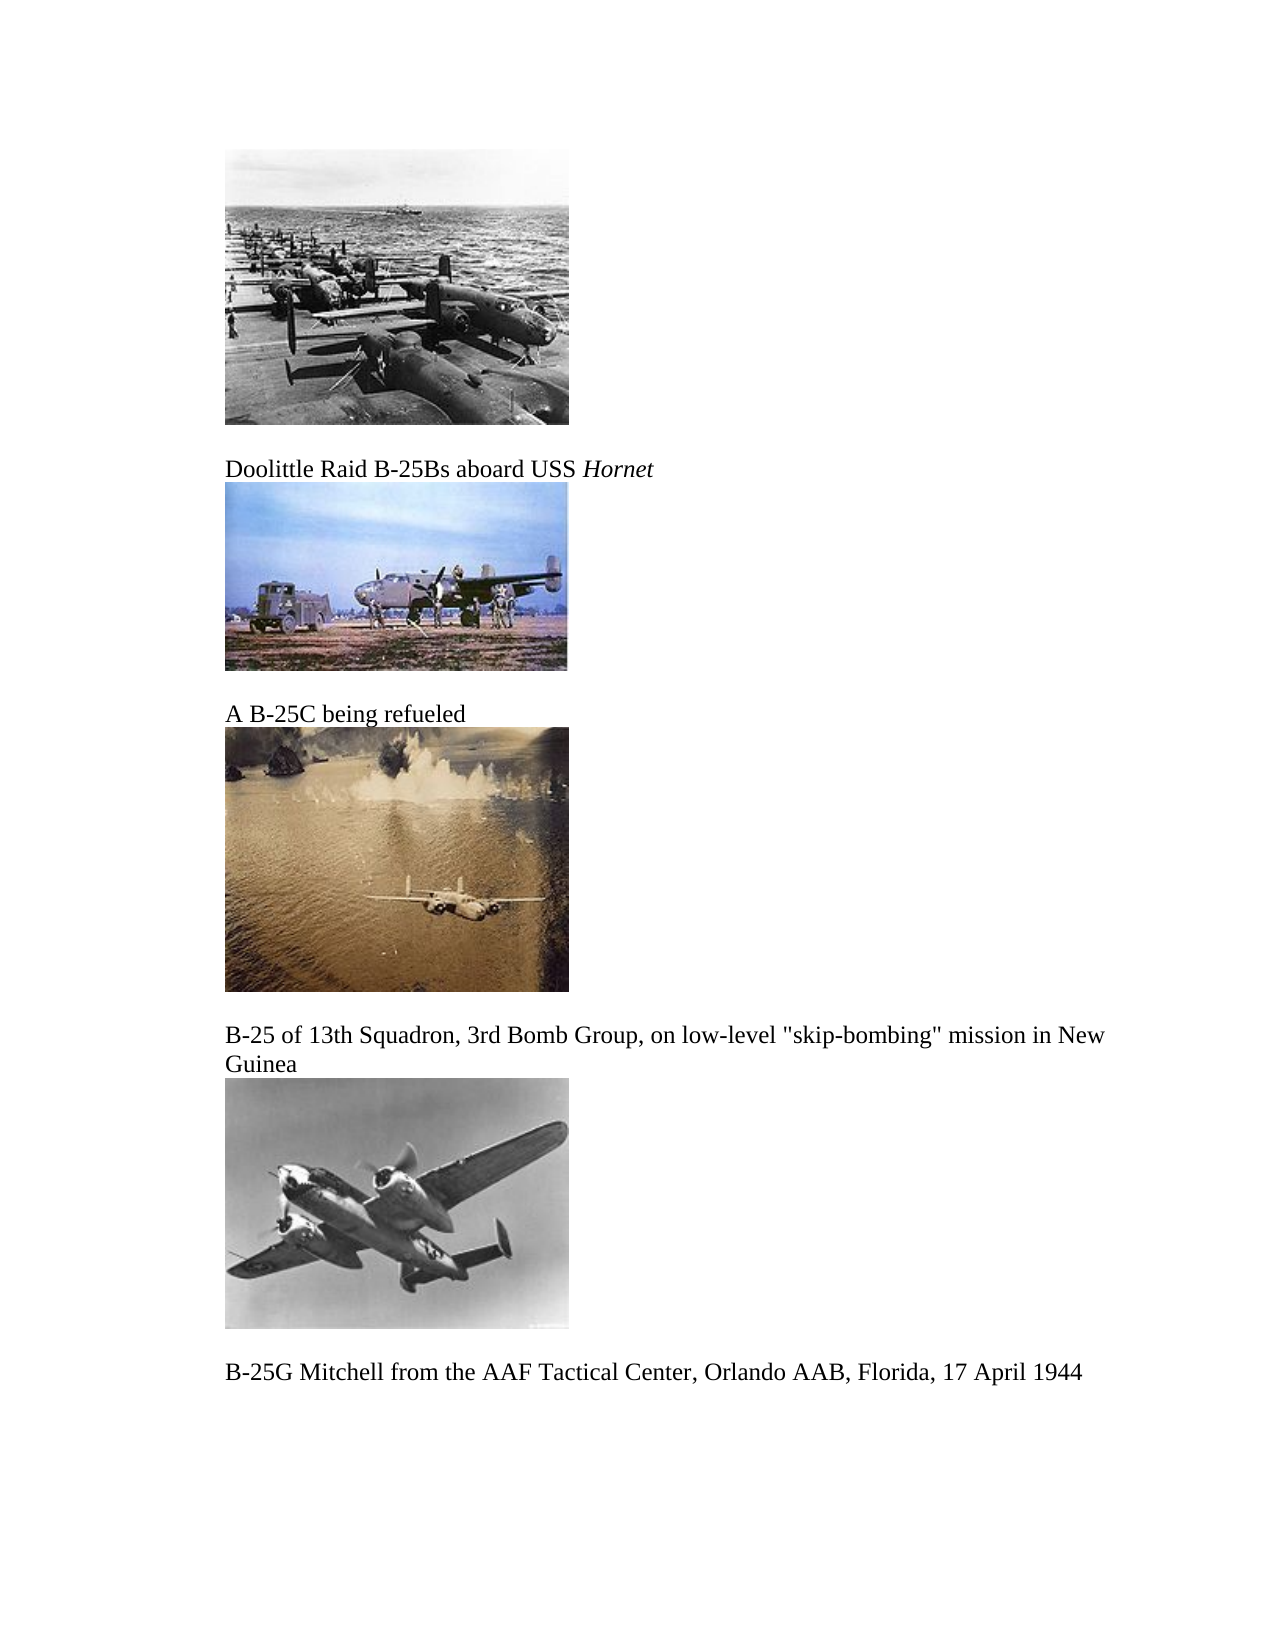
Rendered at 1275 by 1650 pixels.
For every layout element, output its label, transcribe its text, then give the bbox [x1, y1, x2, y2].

text A B-25C being refueled [225, 699, 1125, 728]
picture [225, 1078, 569, 1329]
text Doolittle Raid B-25Bs aboard USS Hornet [225, 454, 1125, 483]
text B-25G Mitchell from the AAF Tactical Center, Orlando AAB, Florida, 17 April 1944 [225, 1357, 1125, 1386]
picture [225, 727, 569, 992]
text B-25 of 13th Squadron, 3rd Bomb Group, on low-level "skip-bombing" mission in New Guinea [225, 1021, 1125, 1078]
picture [225, 482, 569, 671]
picture [225, 149, 569, 425]
